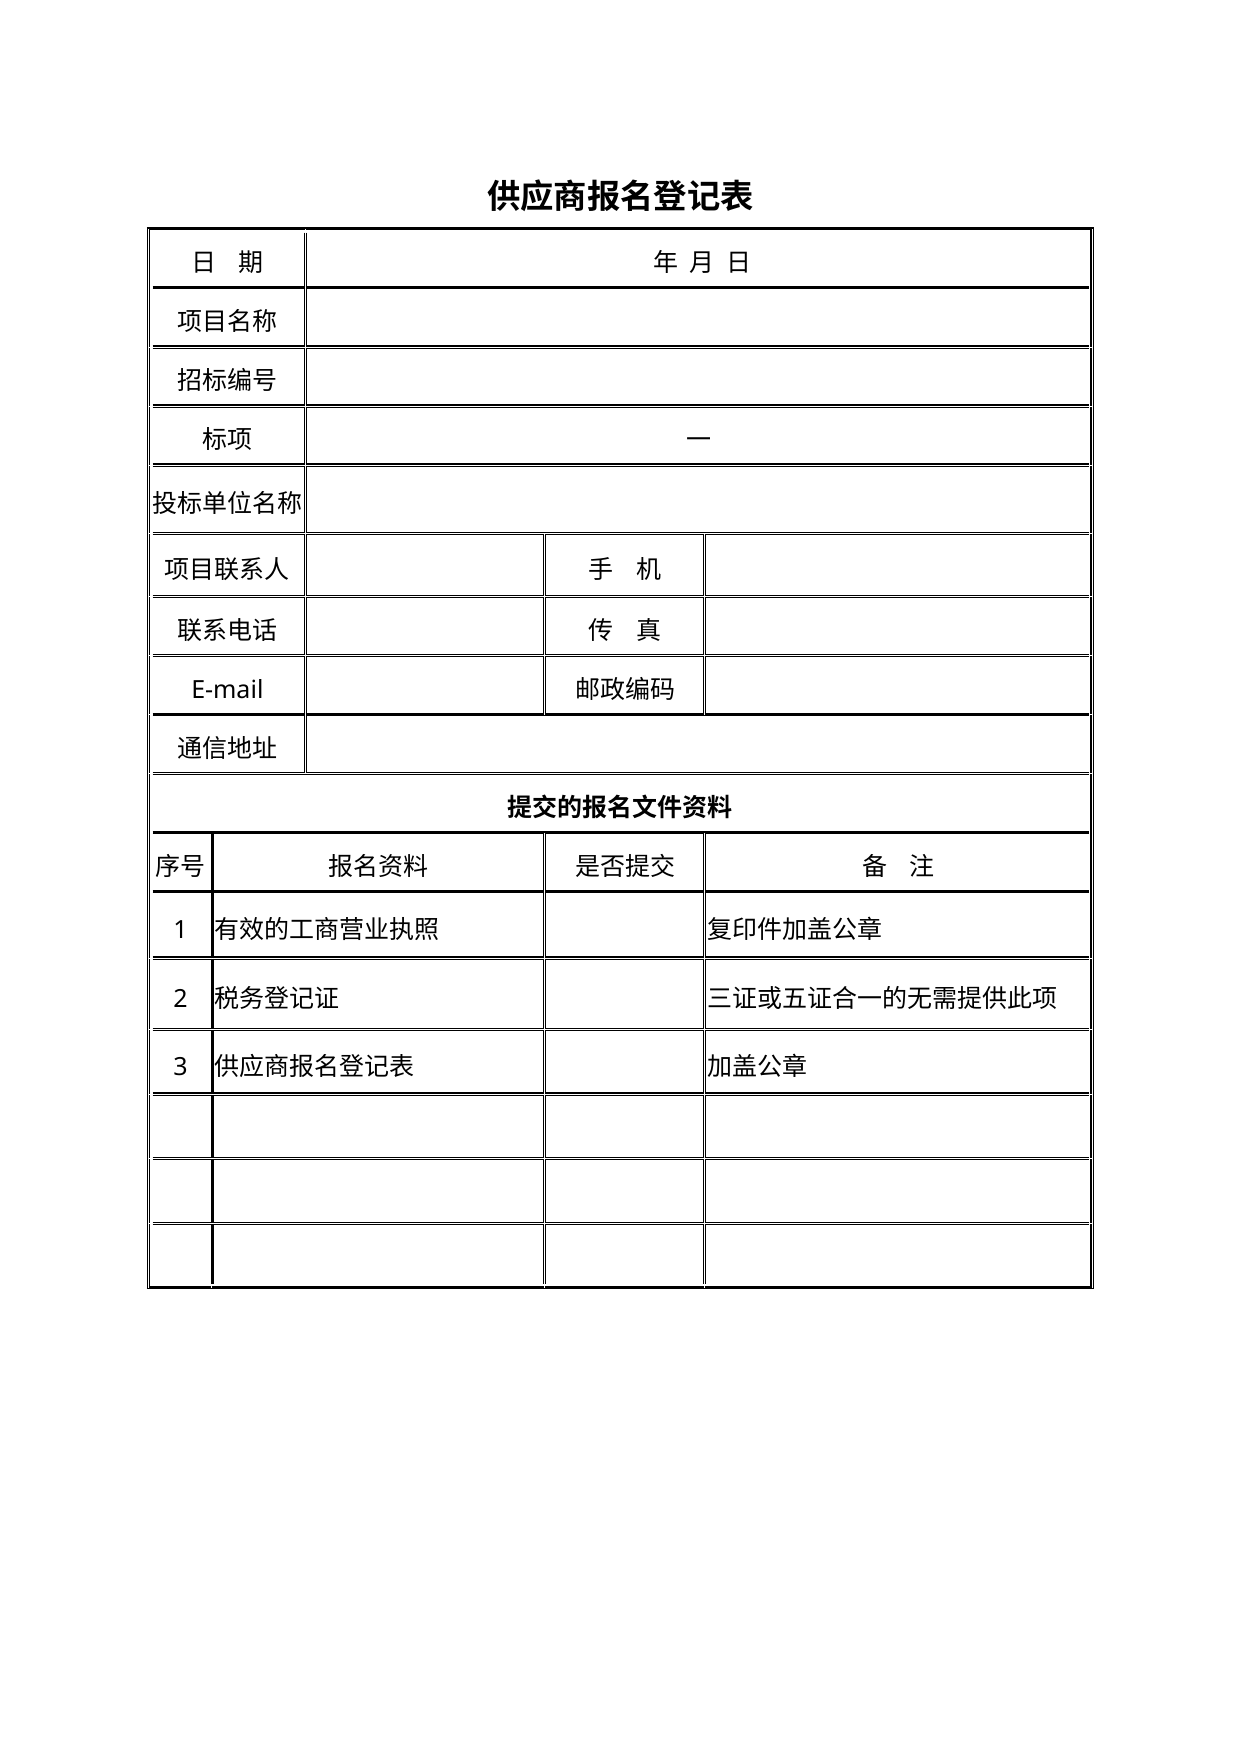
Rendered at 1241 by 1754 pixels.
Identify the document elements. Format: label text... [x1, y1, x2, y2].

table_cell 2 [150, 956, 211, 1028]
table_cell [212, 1225, 545, 1286]
table_cell [546, 1031, 703, 1092]
table_cell 项目名称 [150, 286, 304, 345]
table_cell [705, 1157, 1092, 1221]
table_cell 序号 [150, 831, 211, 890]
table_cell [706, 1092, 1091, 1157]
table_cell [307, 598, 543, 654]
table_cell 联系电话 [149, 595, 306, 654]
table_cell [150, 1092, 211, 1157]
table_cell 供应商报名登记表 [214, 1031, 543, 1092]
text 供应商报名登记表 [187, 162, 1053, 227]
table_cell 招标编号 [150, 345, 304, 404]
table_header 日 期 [150, 230, 306, 286]
table_cell 三证或五证合一的无需提供此项 [706, 956, 1091, 1028]
table_cell 投标单位名称 [150, 463, 304, 531]
table_cell 标项 [150, 404, 304, 463]
table_cell 3 [149, 1028, 212, 1092]
table_cell 1 [150, 890, 211, 956]
table_cell [307, 535, 543, 595]
table_cell [545, 1225, 704, 1286]
table_cell 报名资料 [214, 834, 543, 890]
table_cell [705, 1221, 1091, 1286]
table_cell 一 [307, 404, 1091, 463]
table_cell 手 机 [546, 535, 703, 595]
table_cell [307, 345, 1091, 404]
table_cell 税务登记证 [214, 960, 543, 1028]
table_cell 项目联系人 [150, 531, 304, 595]
table_cell [705, 595, 1092, 654]
table_cell 有效的工商营业执照 [214, 893, 543, 956]
table_cell [307, 463, 1091, 531]
table_cell 是否提交 [546, 834, 703, 890]
table_cell 复印件加盖公章 [706, 890, 1090, 956]
table_cell 邮政编码 [546, 657, 703, 713]
table_cell [307, 657, 543, 713]
table_cell [546, 1160, 703, 1221]
table_cell [150, 1221, 212, 1286]
table_cell 提交的报名文件资料 [149, 772, 1092, 831]
table_cell [546, 1096, 703, 1157]
table_cell 加盖公章 [705, 1028, 1092, 1092]
table_cell [307, 286, 1090, 345]
table_cell [214, 1096, 543, 1157]
table_header 年 月 日 [306, 230, 1090, 286]
table_cell [705, 654, 1092, 713]
table_cell [546, 960, 703, 1028]
table_cell 通信地址 [149, 713, 304, 772]
table_cell 备 注 [706, 831, 1090, 890]
table_cell 传 真 [546, 598, 703, 654]
table_cell E-mail [149, 654, 306, 713]
table_cell [149, 1157, 212, 1221]
table_cell [307, 713, 1092, 772]
table_cell [546, 893, 703, 956]
table_cell [705, 531, 1091, 595]
table_cell [214, 1160, 543, 1221]
